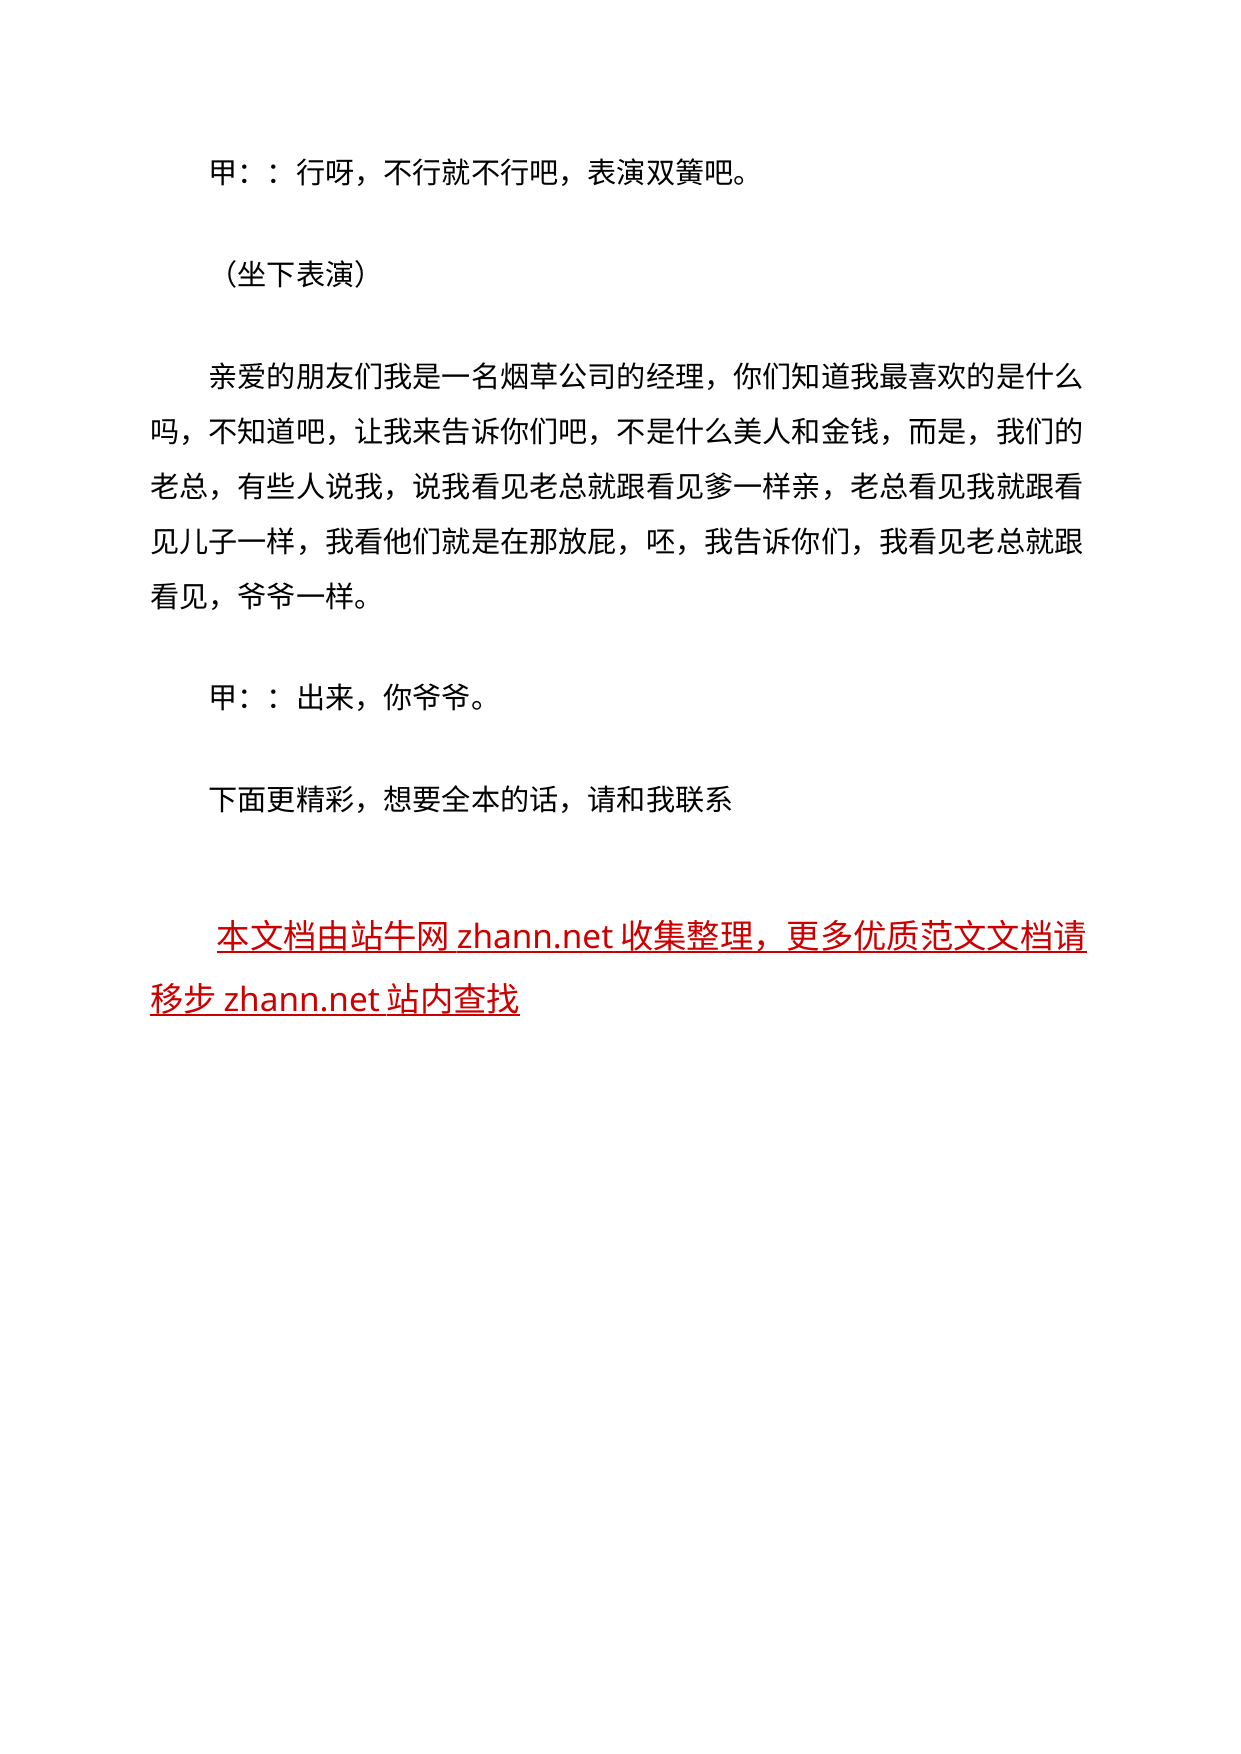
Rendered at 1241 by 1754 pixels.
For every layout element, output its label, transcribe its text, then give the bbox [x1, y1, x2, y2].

text （坐下表演） [150, 252, 1090, 294]
text 甲：：出来，你爷爷。 [150, 675, 1090, 717]
text 甲：：行呀，不行就不行吧，表演双簧吧。 [150, 150, 1090, 192]
text 亲爱的朋友们我是一名烟草公司的经理，你们知道我最喜欢的是什么吗，不知道吧，让我来告诉你们吧，不是什么美人和金钱，而是，我们的老总，有些人说我，说我看见老总就跟看见爹一样亲，老总看见我就跟看见儿子一样，我看他们就是在那放屁，呸，我告诉你们，我看见老总就跟看见，爷爷一样。 [150, 353, 1090, 615]
text 下面更精彩，想要全本的话，请和我联系 [150, 777, 1090, 819]
text 本文档由站牛网zhann.net收集整理，更多优质范文文档请移步zhann.net站内查找 [150, 910, 1090, 1021]
